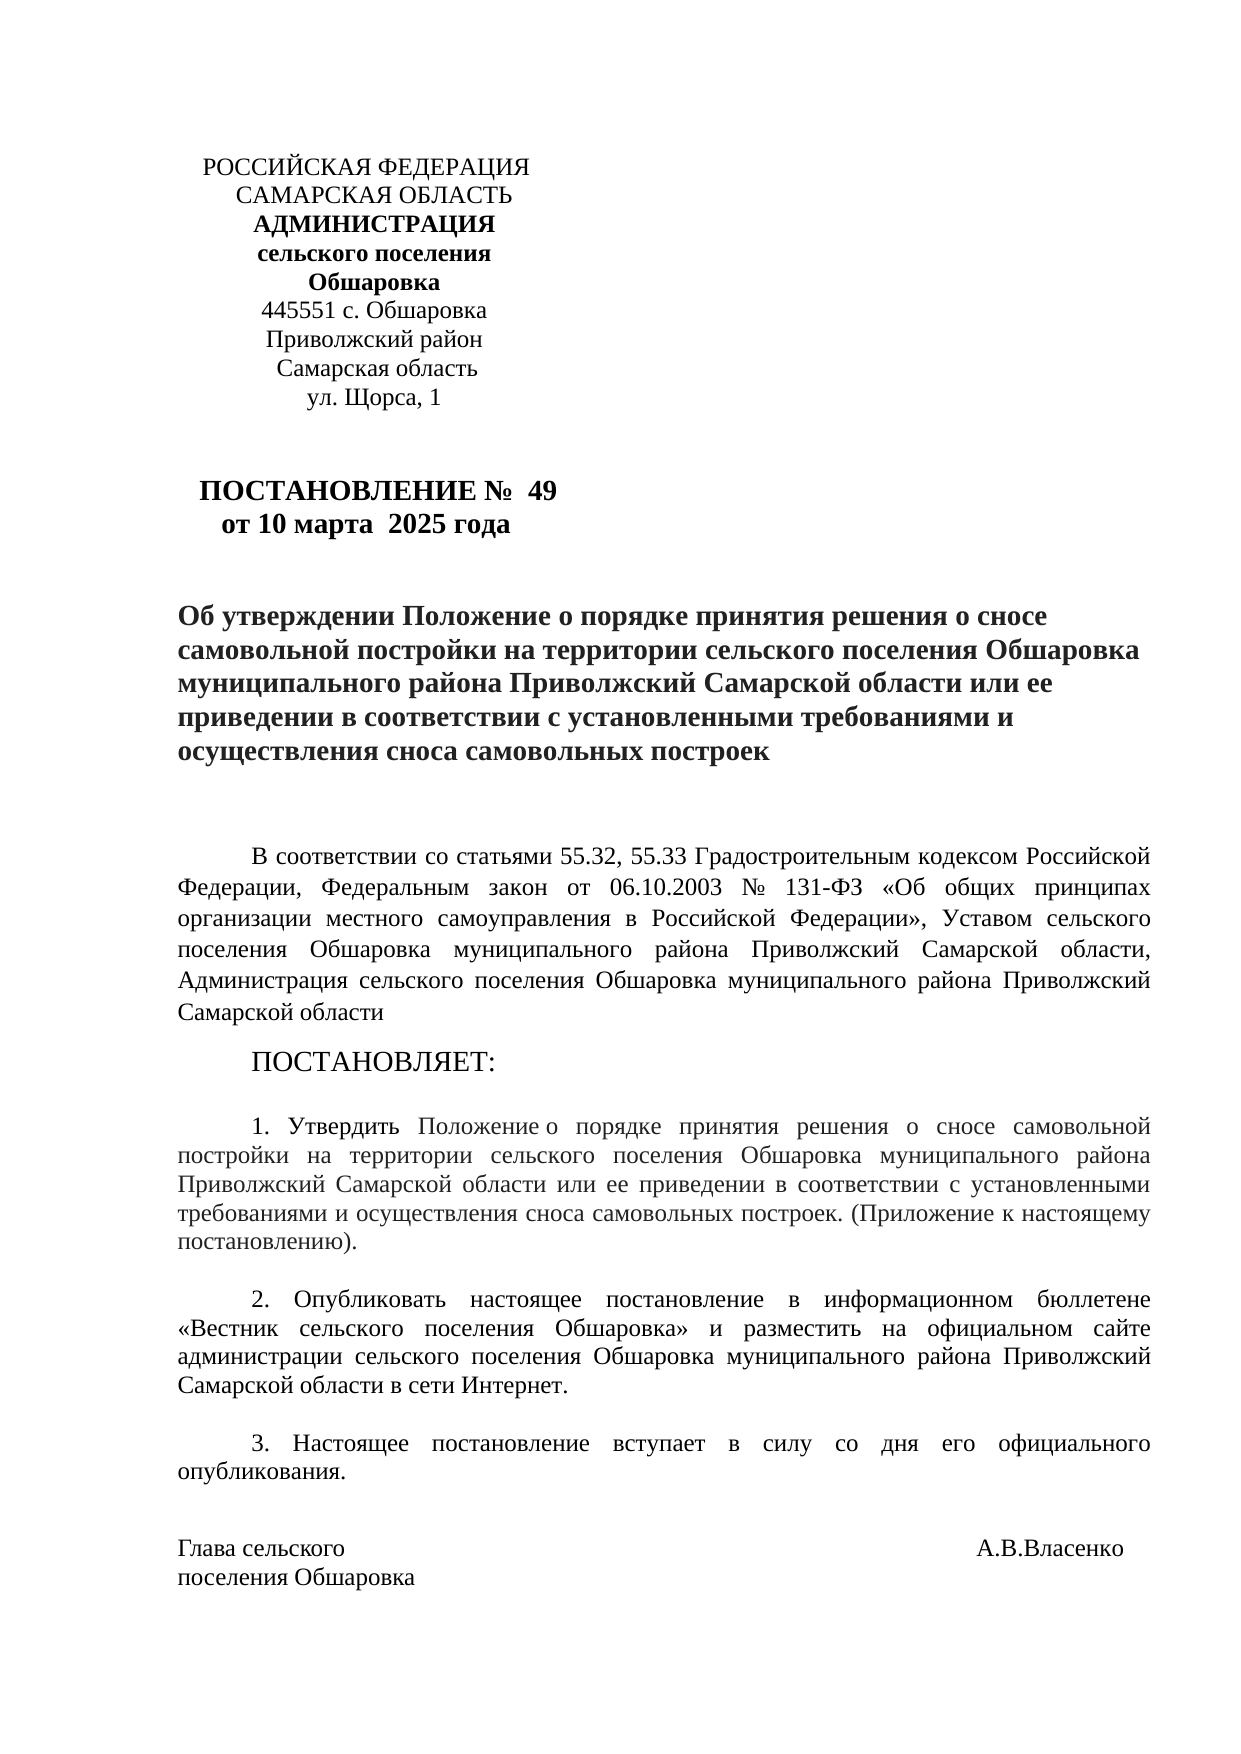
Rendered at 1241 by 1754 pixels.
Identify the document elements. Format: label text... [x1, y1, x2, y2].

text Обшаровка [177, 267, 571, 295]
text Самарская область [177, 353, 571, 382]
text 3. Настоящее постановление вступает в силу со дня его официального опубликования. [177, 1428, 1152, 1485]
text Приволжский район [177, 324, 571, 353]
text 445551 с. Обшаровка [177, 295, 571, 324]
text В соответствии со статьями 55.32, 55.33 Градостроительным кодексом Российской Федерации, Федеральным закон от 06.10.2003 № 131-ФЗ «Об общих принципах организации местного самоуправления в Российской Федерации», Уставом сельского поселения Обшаровка муниципального района Приволжский Самарской области, Администрация сельского поселения Обшаровка муниципального района Приволжский Самарской области [177, 841, 1152, 1025]
text сельского поселения [177, 238, 571, 267]
text САМАРСКАЯ ОБЛАСТЬ [177, 180, 571, 209]
text РОССИЙСКАЯ ФЕДЕРАЦИЯ [177, 152, 571, 180]
text АДМИНИСТРАЦИЯ [177, 209, 571, 238]
text ПОСТАНОВЛЯЕТ: [177, 1044, 1152, 1078]
text от 10 марта 2025 года [177, 506, 1152, 540]
text 2. Опубликовать настоящее постановление в информационном бюллетене «Вестник сельского поселения Обшаровка» и разместить на официальном сайте администрации сельского поселения Обшаровка муниципального района Приволжский Самарской области в сети Интернет. [177, 1284, 1152, 1399]
text ПОСТАНОВЛЕНИЕ № 49 [177, 473, 1152, 506]
text ул. Щорса, 1 [177, 382, 571, 410]
table_header Глава сельского поселения Обшаровка [166, 1533, 709, 1590]
text Об утверждении Положение о порядке принятия решения о сносе самовольной постройки на территории сельского поселения Обшаровка муниципального района Приволжский Самарской области или ее приведении в соответствии с установленными требованиями и осуществления сноса самовольных построек [177, 598, 1152, 766]
table_header А.В.Власенко [709, 1533, 1144, 1590]
text 1. Утвердить Положение о порядке принятия решения о сносе самовольной постройки на территории сельского поселения Обшаровка муниципального района Приволжский Самарской области или ее приведении в соответствии с установленными требованиями и осуществления сноса самовольных построек. (Приложение к настоящему постановлению). [177, 1111, 1152, 1255]
